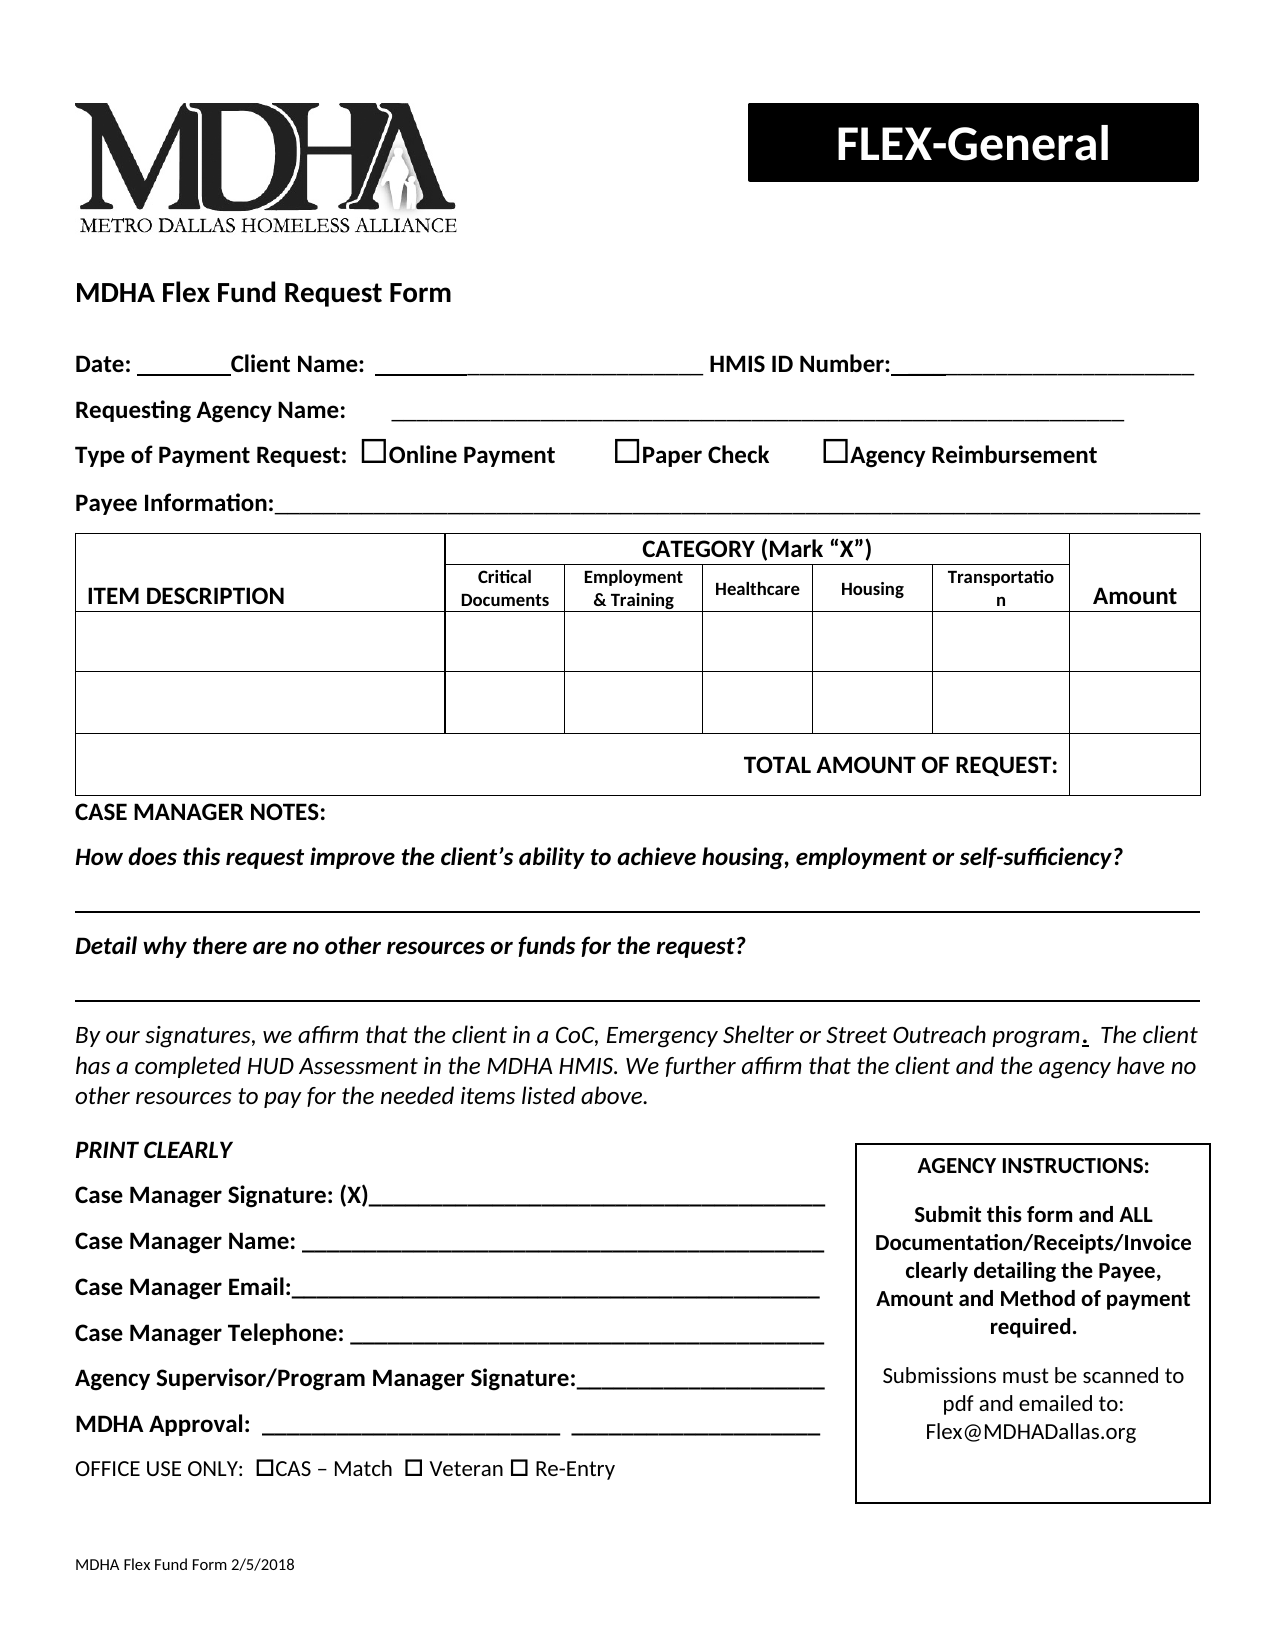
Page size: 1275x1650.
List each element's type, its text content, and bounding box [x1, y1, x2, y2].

table_header Amount [1070, 534, 1200, 611]
text Agency Supervisor/Program Manager Signature: [75, 1363, 855, 1393]
table_cell [933, 672, 1069, 733]
text Requesting Agency Name: [75, 394, 1200, 424]
table_cell [813, 612, 932, 671]
text OFFICE USE ONLY: CAS – Match Veteran Re-Entry [75, 1454, 855, 1482]
table_cell [565, 672, 702, 733]
table_cell [76, 612, 444, 671]
table_cell [1070, 672, 1200, 733]
text Type of Payment Request: Online Payment Paper Check Agency Reimbursement [75, 440, 1200, 471]
table_cell Employment & Training [565, 565, 702, 611]
table_cell [76, 672, 444, 733]
text Case Manager Email: [75, 1271, 855, 1302]
table_header CATEGORY (Mark “X”) [446, 534, 1069, 564]
text How does this request improve the client’s ability to achieve housing, employment or self-sufficiency? [75, 842, 1200, 872]
text By our signatures, we affirm that the client in a CoC, Emergency Shelter or Street Outreach program. The client has a completed HUD Assessment in the MDHA HMIS. We further affirm that the client and the agency have no other resources to pay for the needed items listed above. [75, 1019, 1200, 1111]
text Case Manager Name: [75, 1225, 855, 1256]
table_cell [565, 612, 702, 671]
table_cell [703, 672, 812, 733]
table_cell TOTAL AMOUNT OF REQUEST: [76, 734, 1069, 795]
table_cell [1070, 612, 1200, 671]
text Date: Client Name: ___________________ HMIS ID Number: _______________________ [75, 348, 1200, 379]
table_cell Critical Documents [446, 565, 564, 611]
picture [75, 103, 457, 236]
table_cell [446, 672, 564, 733]
table_cell [446, 612, 564, 671]
table_header ITEM DESCRIPTION [76, 534, 444, 611]
table_cell Healthcare [703, 565, 812, 611]
text MDHA Flex Fund Request Form [75, 274, 1200, 309]
table_cell Transportation [933, 565, 1069, 611]
text Case Manager Telephone: [75, 1317, 855, 1347]
table_cell [813, 672, 932, 733]
table_cell Housing [813, 565, 932, 611]
text Case Manager Signature: (X) [75, 1180, 855, 1210]
text PRINT CLEARLY [75, 1134, 1200, 1164]
text Payee Information: [75, 487, 1200, 517]
table_cell [1070, 734, 1200, 795]
text MDHA Approval: ________________________ ____________________ [75, 1408, 855, 1439]
text Detail why there are no other resources or funds for the request? [75, 931, 1200, 961]
table_cell [933, 612, 1069, 671]
table_cell [703, 612, 812, 671]
text CASE MANAGER NOTES: [75, 796, 1200, 826]
